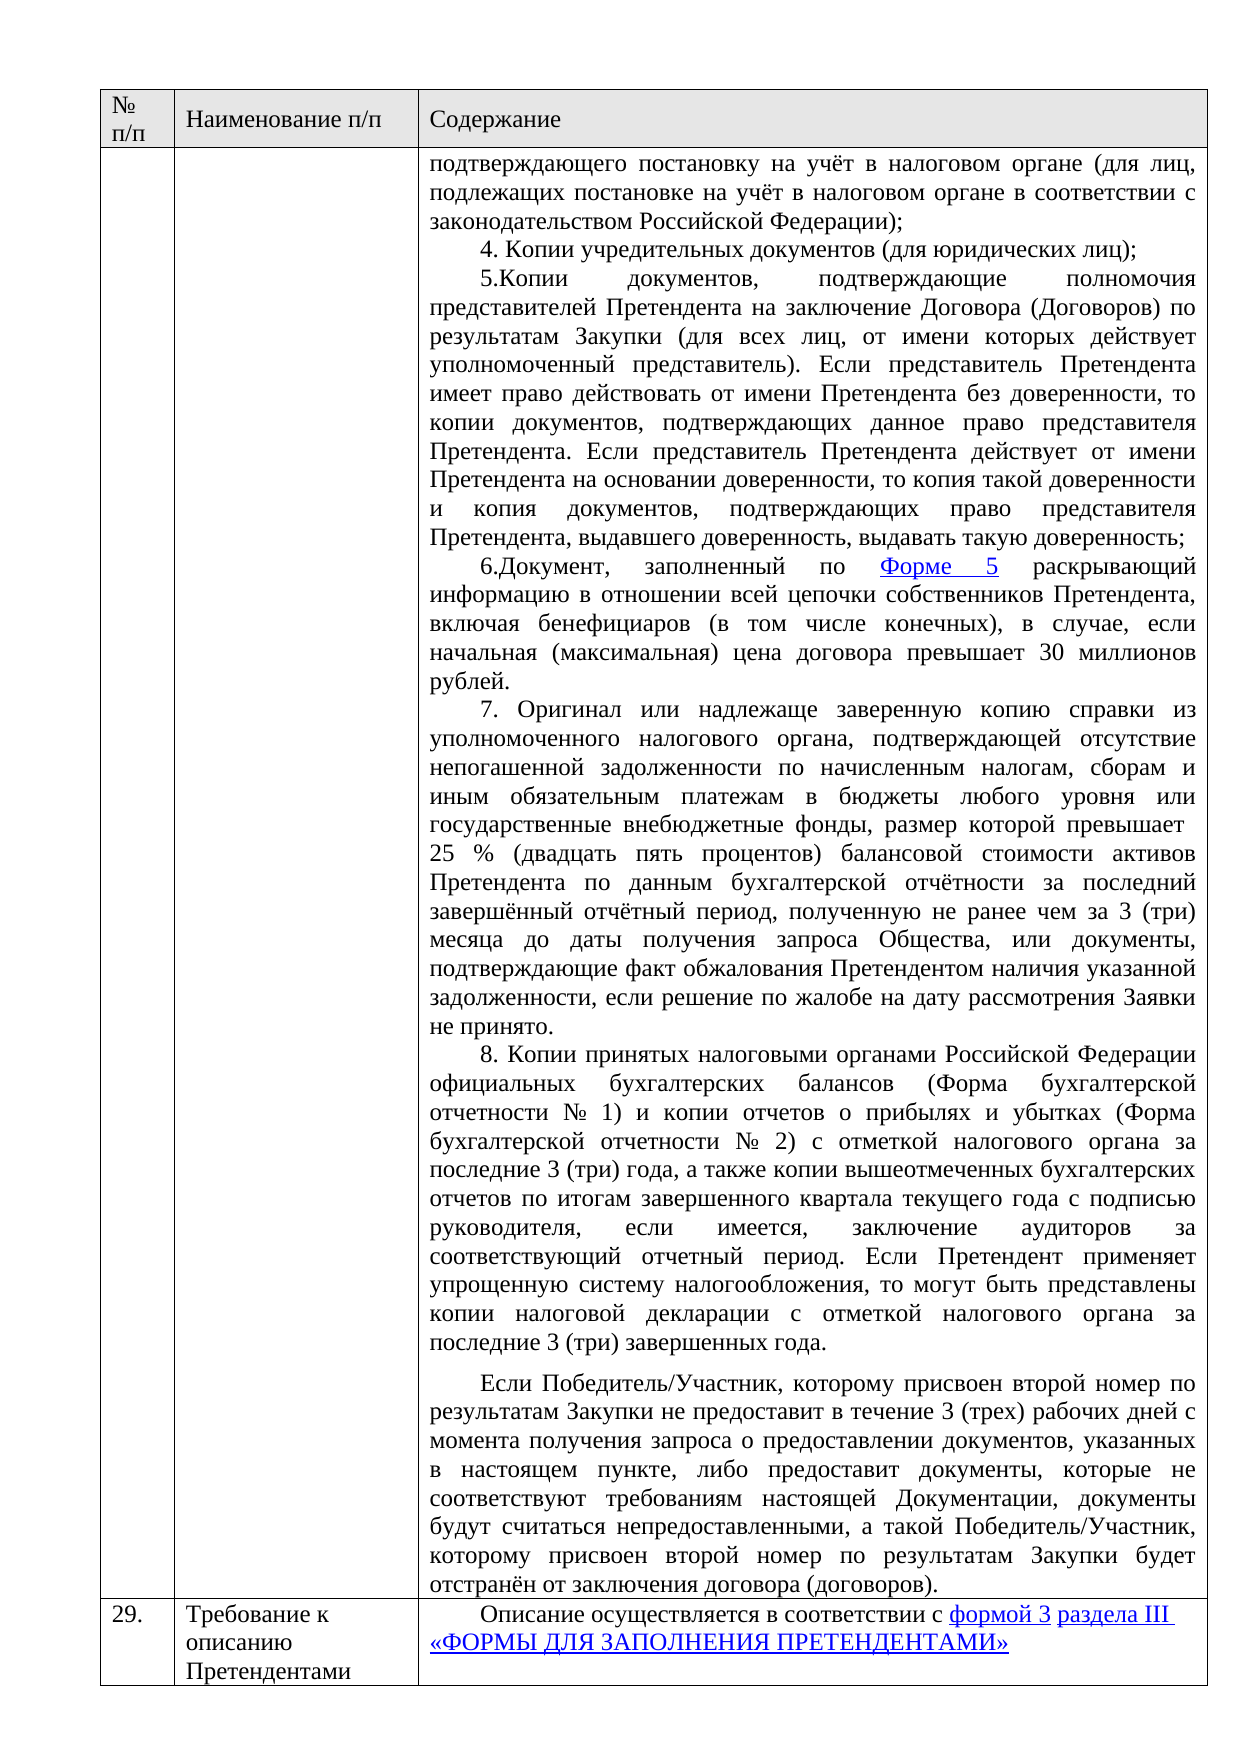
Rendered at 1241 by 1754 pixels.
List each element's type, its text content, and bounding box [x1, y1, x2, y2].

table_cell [419, 1599, 1207, 1685]
table_cell [101, 1599, 174, 1685]
table_header Наименование п/п [175, 90, 418, 147]
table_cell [175, 148, 418, 1598]
table_header № п/п [101, 90, 174, 147]
table_header Содержание [419, 90, 1207, 147]
table_cell [101, 148, 174, 1598]
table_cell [175, 1599, 418, 1685]
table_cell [419, 148, 1207, 1598]
